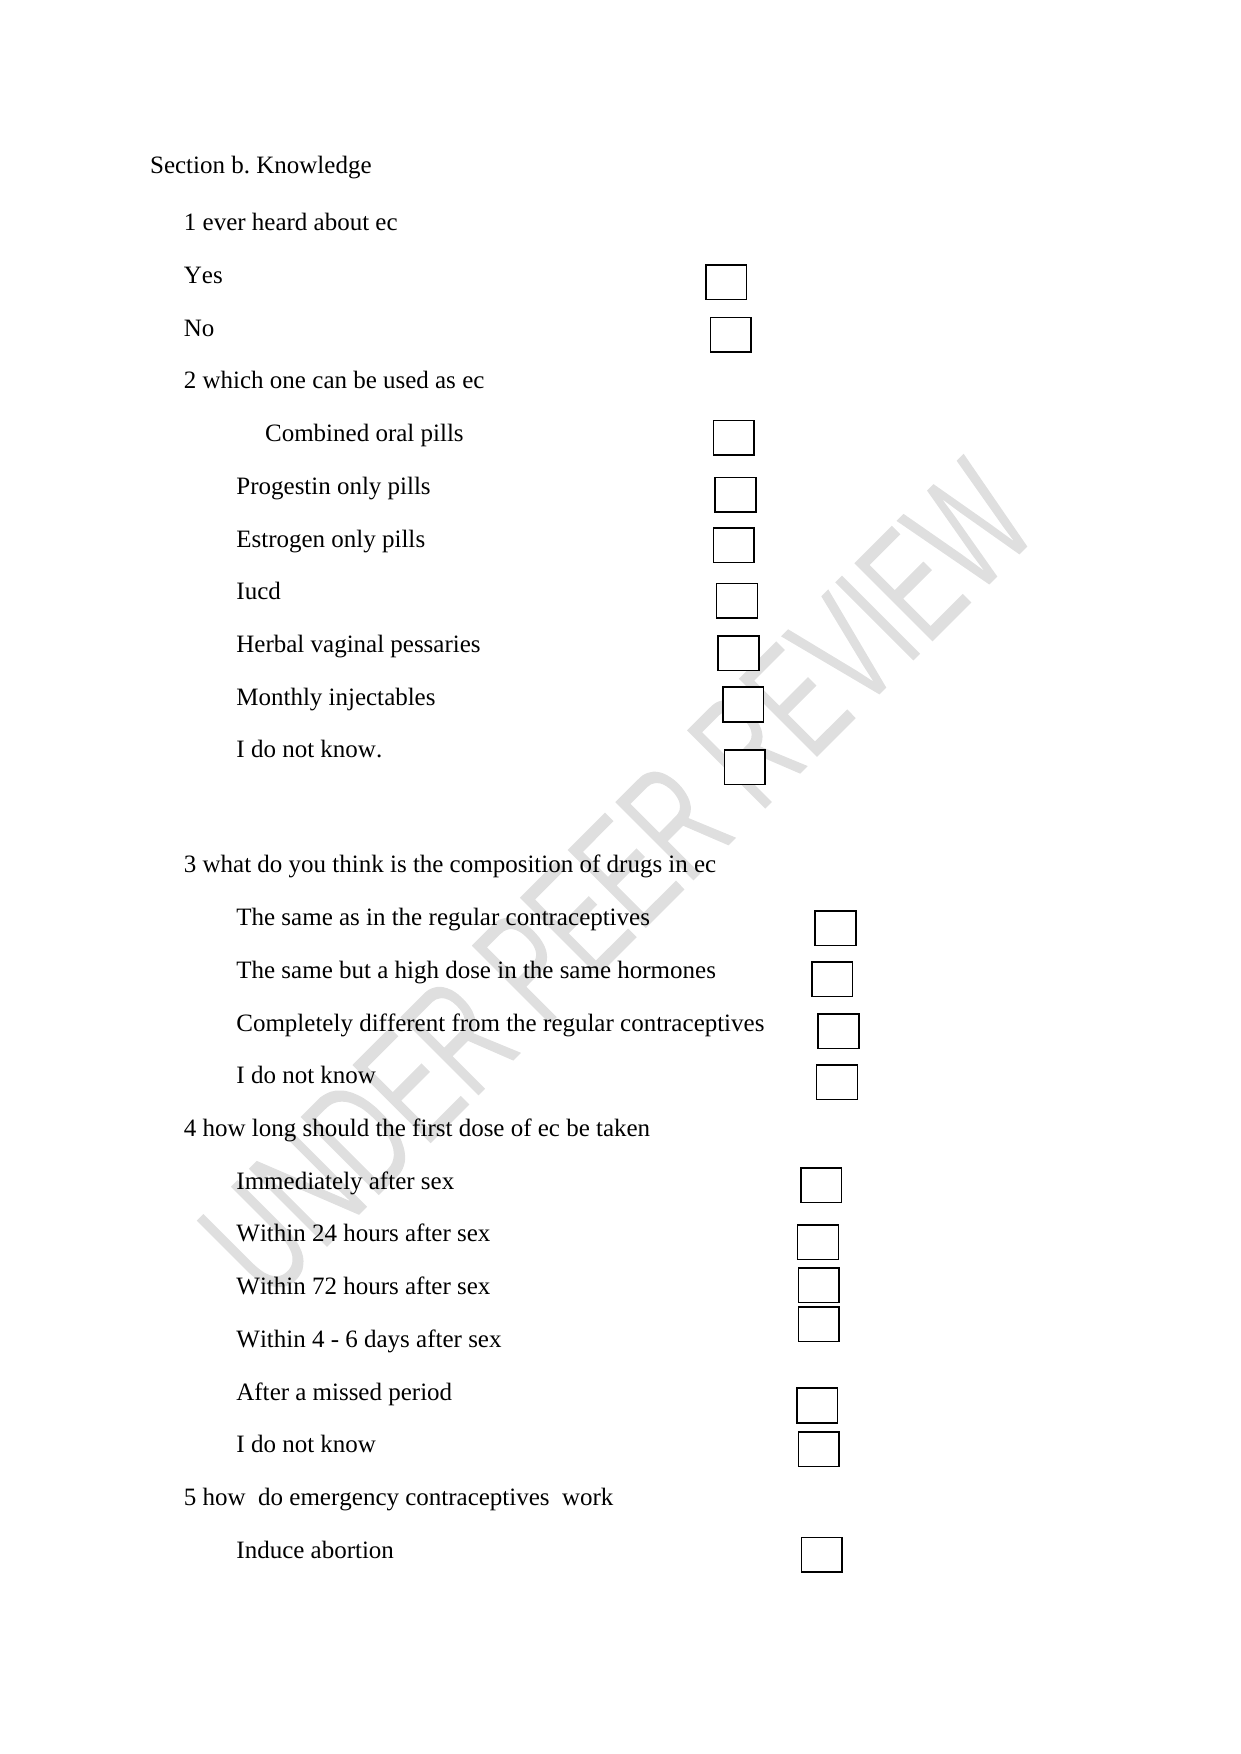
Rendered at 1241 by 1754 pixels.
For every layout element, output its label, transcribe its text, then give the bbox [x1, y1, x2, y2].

table_cell Iucd [150, 576, 1148, 629]
table_cell Combined oral pills [150, 418, 1148, 471]
table_cell The same but a high dose in the same hormones [150, 955, 1148, 1008]
table_cell I do not know [150, 1429, 1148, 1482]
table_cell No [150, 313, 1148, 366]
text Section b. Knowledge [150, 150, 1090, 179]
table_cell Within 72 hours after sex [150, 1271, 1148, 1324]
table_cell Completely different from the regular contraceptives [150, 1008, 1148, 1060]
table_cell Monthly injectables [150, 682, 1148, 734]
table_cell Estrogen only pills [150, 524, 1148, 576]
table_cell Within 4 - 6 days after sex [150, 1324, 1148, 1377]
table_cell I do not know [150, 1060, 1148, 1113]
table_cell 3 what do you think is the composition of drugs in ec [150, 850, 1148, 902]
table_cell Progestin only pills [150, 471, 1148, 524]
table_cell Herbal vaginal pessaries [150, 629, 1148, 682]
table_cell 5 how do emergency contraceptives work [150, 1482, 1148, 1535]
table_cell Within 24 hours after sex [150, 1219, 1148, 1271]
table_header 1 ever heard about ec [150, 208, 1148, 260]
table_cell The same as in the regular contraceptives [150, 902, 1148, 955]
table_cell 2 which one can be used as ec [150, 366, 1148, 418]
table_cell Induce abortion [150, 1535, 1148, 1587]
table_cell 4 how long should the first dose of ec be taken [150, 1113, 1148, 1166]
table_cell After a missed period [150, 1377, 1148, 1429]
table_cell Yes [150, 260, 1148, 313]
table_cell Immediately after sex [150, 1166, 1148, 1218]
table_cell I do not know. [150, 735, 1148, 849]
